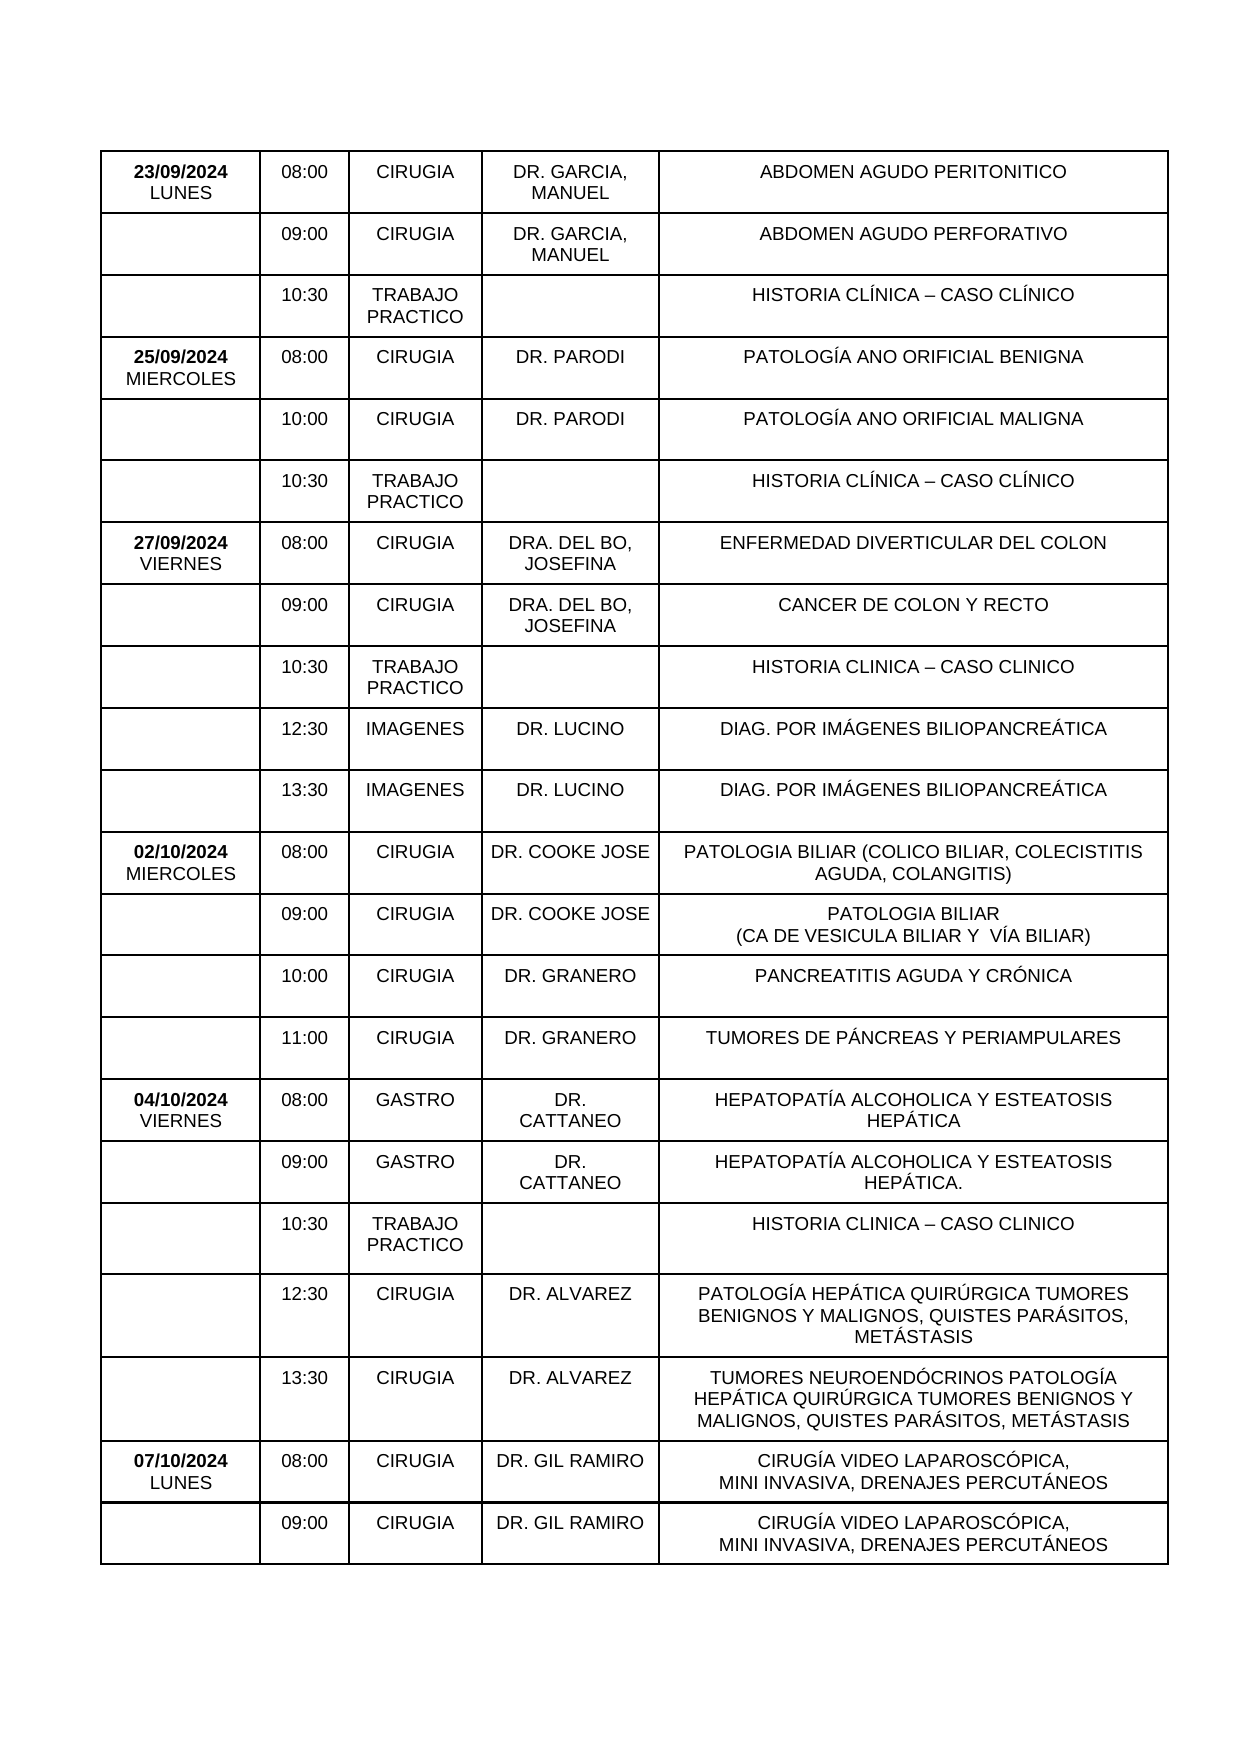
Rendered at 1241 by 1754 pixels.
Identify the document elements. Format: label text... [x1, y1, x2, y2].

table_cell DR. LUCINO [483, 709, 658, 769]
table_cell [102, 214, 259, 274]
table_cell DR. GARCIA, MANUEL [483, 152, 658, 212]
table_cell 23/09/2024 LUNES [102, 152, 259, 212]
table_cell DR. CATTANEO [483, 1142, 658, 1202]
table_cell 09:00 [261, 585, 348, 645]
table_cell HEPATOPATÍA ALCOHOLICA Y ESTEATOSIS HEPÁTICA. [660, 1142, 1167, 1202]
table_cell 08:00 [261, 1080, 348, 1140]
table_cell DR. GIL RAMIRO [483, 1442, 658, 1501]
table_cell 10:30 [261, 1204, 348, 1273]
table_cell [102, 1275, 259, 1356]
table_cell [102, 647, 259, 707]
table_cell CIRUGIA [350, 152, 481, 212]
table_cell [483, 276, 658, 336]
table_cell CIRUGIA [350, 833, 481, 892]
table_cell DR. PARODI [483, 338, 658, 397]
table_cell PATOLOGÍA HEPÁTICA QUIRÚRGICA TUMORES BENIGNOS Y MALIGNOS, QUISTES PARÁSITOS, METÁSTASIS [660, 1275, 1167, 1356]
table_cell PANCREATITIS AGUDA Y CRÓNICA [660, 956, 1167, 1016]
table_cell [102, 276, 259, 336]
table_cell CIRUGIA [350, 214, 481, 274]
table_cell HISTORIA CLÍNICA – CASO CLÍNICO [660, 276, 1167, 336]
table_cell TRABAJO PRACTICO [350, 647, 481, 707]
table_cell CIRUGIA [350, 400, 481, 459]
table_cell CIRUGIA [350, 895, 481, 954]
table_cell PATOLOGIA BILIAR (COLICO BILIAR, COLECISTITIS AGUDA, COLANGITIS) [660, 833, 1167, 892]
table_cell [102, 709, 259, 769]
table_cell CIRUGIA [350, 1358, 481, 1439]
table_cell DR. ALVAREZ [483, 1358, 658, 1439]
table_cell DR. GRANERO [483, 1018, 658, 1078]
table_cell DR. COOKE JOSE [483, 895, 658, 954]
table_cell [483, 1204, 658, 1273]
table_cell 09:00 [261, 214, 348, 274]
table_cell 10:30 [261, 647, 348, 707]
table_cell 13:30 [261, 1358, 348, 1439]
table_cell [102, 1204, 259, 1273]
table_cell [102, 1018, 259, 1078]
table_cell ABDOMEN AGUDO PERFORATIVO [660, 214, 1167, 274]
table_cell CIRUGIA [350, 1442, 481, 1501]
table_cell 25/09/2024 MIERCOLES [102, 338, 259, 397]
table_cell CIRUGIA [350, 1275, 481, 1356]
table_cell TRABAJO PRACTICO [350, 276, 481, 336]
table_cell [102, 956, 259, 1016]
table_cell [102, 461, 259, 521]
table_cell 08:00 [261, 1442, 348, 1501]
table_cell 02/10/2024 MIERCOLES [102, 833, 259, 892]
table_cell 09:00 [261, 1504, 348, 1563]
table_cell CIRUGIA [350, 338, 481, 397]
table_cell ABDOMEN AGUDO PERITONITICO [660, 152, 1167, 212]
table_cell [102, 771, 259, 831]
table_cell CIRUGIA [350, 585, 481, 645]
table_cell DR. COOKE JOSE [483, 833, 658, 892]
table_cell 27/09/2024 VIERNES [102, 523, 259, 583]
table_cell 07/10/2024 LUNES [102, 1442, 259, 1501]
table_cell DR. GIL RAMIRO [483, 1504, 658, 1563]
table_cell IMAGENES [350, 771, 481, 831]
table_cell TRABAJO PRACTICO [350, 1204, 481, 1273]
table_cell 12:30 [261, 1275, 348, 1356]
table_cell [102, 1358, 259, 1439]
table_cell CIRUGIA [350, 523, 481, 583]
table_cell CIRUGIA [350, 1504, 481, 1563]
table_cell 10:30 [261, 276, 348, 336]
table_cell 11:00 [261, 1018, 348, 1078]
table_cell GASTRO [350, 1142, 481, 1202]
table_cell [102, 1504, 259, 1563]
table_cell [102, 1142, 259, 1202]
table_cell DR. GRANERO [483, 956, 658, 1016]
table_cell IMAGENES [350, 709, 481, 769]
table_cell 08:00 [261, 833, 348, 892]
table_cell TUMORES NEUROENDÓCRINOS PATOLOGÍA HEPÁTICA QUIRÚRGICA TUMORES BENIGNOS Y MALIGNOS, QUISTES PARÁSITOS, METÁSTASIS [660, 1358, 1167, 1439]
table_cell PATOLOGÍA ANO ORIFICIAL MALIGNA [660, 400, 1167, 459]
table_cell 12:30 [261, 709, 348, 769]
table_cell 10:00 [261, 400, 348, 459]
table_cell CIRUGIA [350, 1018, 481, 1078]
table_cell [483, 647, 658, 707]
table_cell DRA. DEL BO, JOSEFINA [483, 523, 658, 583]
table_cell TUMORES DE PÁNCREAS Y PERIAMPULARES [660, 1018, 1167, 1078]
table_cell 08:00 [261, 338, 348, 397]
table_cell PATOLOGÍA ANO ORIFICIAL BENIGNA [660, 338, 1167, 397]
table_cell 04/10/2024 VIERNES [102, 1080, 259, 1140]
table_cell [102, 585, 259, 645]
table_cell 08:00 [261, 523, 348, 583]
table_cell CANCER DE COLON Y RECTO [660, 585, 1167, 645]
table_cell DR. PARODI [483, 400, 658, 459]
table_cell HEPATOPATÍA ALCOHOLICA Y ESTEATOSIS HEPÁTICA [660, 1080, 1167, 1140]
table_cell [102, 895, 259, 954]
table_cell ENFERMEDAD DIVERTICULAR DEL COLON [660, 523, 1167, 583]
table_cell DR. ALVAREZ [483, 1275, 658, 1356]
table_cell CIRUGÍA VIDEO LAPAROSCÓPICA, MINI INVASIVA, DRENAJES PERCUTÁNEOS [660, 1504, 1167, 1563]
table_cell HISTORIA CLINICA – CASO CLINICO [660, 1204, 1167, 1273]
table_cell PATOLOGIA BILIAR (CA DE VESICULA BILIAR Y VÍA BILIAR) [660, 895, 1167, 954]
table_cell [483, 461, 658, 521]
table_cell HISTORIA CLINICA – CASO CLINICO [660, 647, 1167, 707]
table_cell TRABAJO PRACTICO [350, 461, 481, 521]
table_cell DIAG. POR IMÁGENES BILIOPANCREÁTICA [660, 709, 1167, 769]
table_cell DRA. DEL BO, JOSEFINA [483, 585, 658, 645]
table_cell 09:00 [261, 895, 348, 954]
table_cell HISTORIA CLÍNICA – CASO CLÍNICO [660, 461, 1167, 521]
table_cell [102, 400, 259, 459]
table_cell DR. LUCINO [483, 771, 658, 831]
table_cell 10:30 [261, 461, 348, 521]
table_cell DIAG. POR IMÁGENES BILIOPANCREÁTICA [660, 771, 1167, 831]
table_cell CIRUGIA [350, 956, 481, 1016]
table_cell DR. GARCIA, MANUEL [483, 214, 658, 274]
table_cell 10:00 [261, 956, 348, 1016]
table_cell 09:00 [261, 1142, 348, 1202]
table_cell 13:30 [261, 771, 348, 831]
table_cell GASTRO [350, 1080, 481, 1140]
table_cell 08:00 [261, 152, 348, 212]
table_cell DR. CATTANEO [483, 1080, 658, 1140]
table_cell CIRUGÍA VIDEO LAPAROSCÓPICA, MINI INVASIVA, DRENAJES PERCUTÁNEOS [660, 1442, 1167, 1501]
